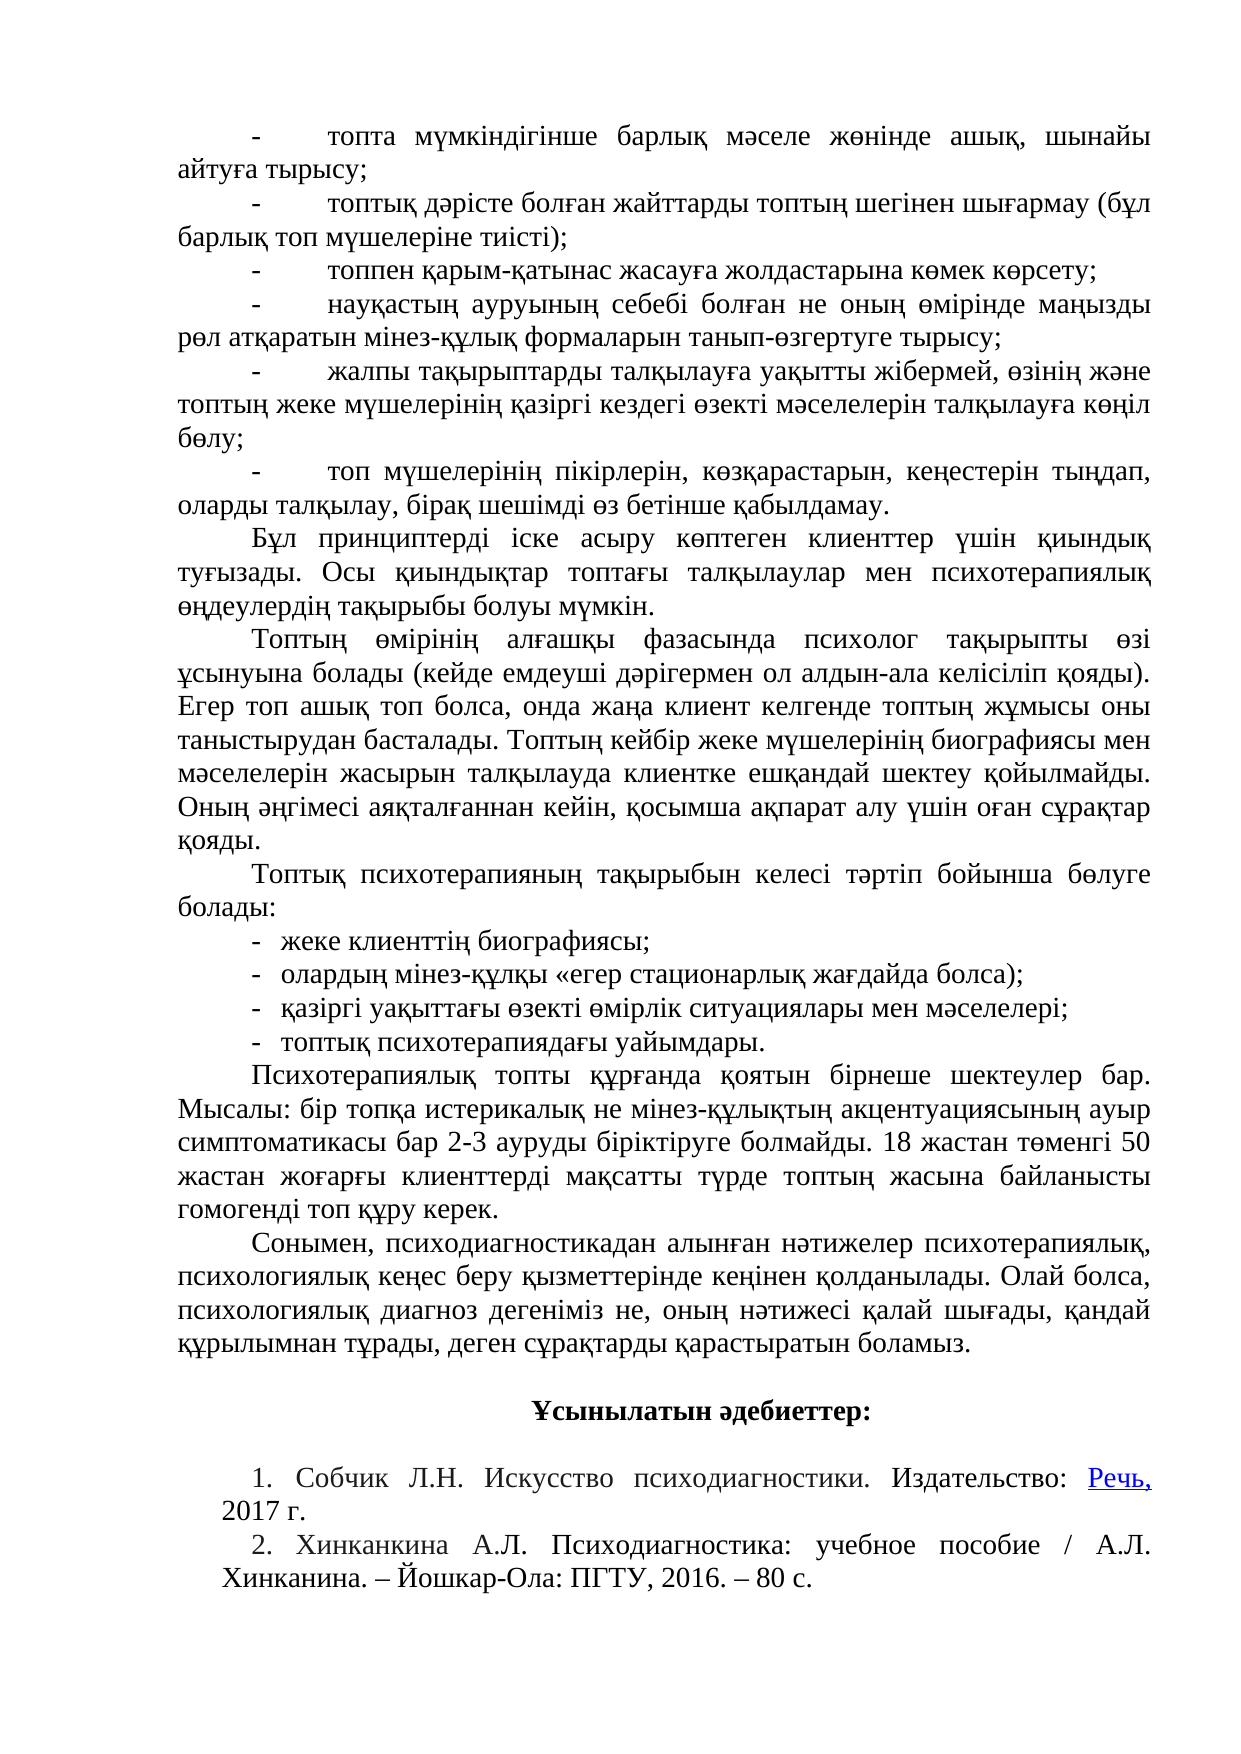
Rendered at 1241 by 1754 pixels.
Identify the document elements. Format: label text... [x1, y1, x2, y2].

text Сонымен, психодиагностикадан алынған нәтижелер психотерапиялық, психологиялық кеңес беру қызметтерінде кеңінен қолданылады. Олай болса, психологиялық диагноз дегеніміз не, оның нәтижесі қалай шығады, қандай құрылымнан тұрады, деген сұрақтарды қарастыратын боламыз. [177, 1225, 1152, 1359]
list Собчик Л.Н. Искусство психодиагностики. Издательство: Речь, 2017 г. [221, 1460, 1152, 1527]
text Ұсынылатын әдебиеттер: [177, 1393, 1152, 1426]
list топпен қарым-қатынас жасауға жолдастарына көмек көрсету; [177, 252, 1152, 286]
list топтық психотерапиядағы уайымдары. [177, 1024, 1152, 1057]
list топтық дәрісте болған жайттарды топтың шегінен шығармау (бұл барлық топ мүшелеріне тиісті); [177, 185, 1152, 252]
list науқастың ауруының себебі болған не оның өмірінде маңызды рөл атқаратын мінез-құлық формаларын танып-өзгертуге тырысу; [177, 286, 1152, 353]
list топта мүмкіндігінше барлық мәселе жөнінде ашық, шынайы айтуға тырысу; [177, 118, 1152, 185]
list жеке клиенттің биографиясы; [177, 923, 1152, 957]
list топ мүшелерінің пікірлерін, көзқарастарын, кеңестерін тыңдап, оларды талқылау, бірақ шешімді өз бетінше қабылдамау. [177, 453, 1152, 521]
text Топтық психотерапияның тақырыбын келесі тәртіп бойынша бөлуге болады: [177, 856, 1152, 923]
list Хинканкина А.Л. Психодиагностика: учебное пособие / А.Л. Хинканина. – Йошкар-Ола: ПГТУ, 2016. – 80 с. [221, 1527, 1152, 1594]
text Топтың өмірінің алғашқы фазасында психолог тақырыпты өзі ұсынуына болады (кейде емдеуші дәрігермен ол алдын-ала келісіліп қояды). Егер топ ашық топ болса, онда жаңа клиент келгенде топтың жұмысы оны таныстырудан басталады. Топтың кейбір жеке мүшелерінің биографиясы мен мәселелерін жасырын талқылауда клиентке ешқандай шектеу қойылмайды. Оның әңгімесі аяқталғаннан кейін, қосымша ақпарат алу үшін оған сұрақтар қояды. [177, 621, 1152, 856]
text Бұл принциптерді іске асыру көптеген клиенттер үшін қиындық туғызады. Осы қиындықтар топтағы талқылаулар мен психотерапиялық өңдеулердің тақырыбы болуы мүмкін. [177, 521, 1152, 621]
text Психотерапиялық топты құрғанда қоятын бірнеше шектеулер бар. Мысалы: бір топқа истерикалық не мінез-құлықтың акцентуациясының ауыр симптоматикасы бар 2-3 ауруды біріктіруге болмайды. 18 жастан төменгі 50 жастан жоғарғы клиенттерді мақсатты түрде топтың жасына байланысты гомогенді топ құру керек. [177, 1057, 1152, 1225]
list қазіргі уақыттағы өзекті өмірлік ситуациялары мен мәселелері; [177, 990, 1152, 1024]
list жалпы тақырыптарды талқылауға уақытты жібермей, өзінің және топтың жеке мүшелерінің қазіргі кездегі өзекті мәселелерін талқылауға көңіл бөлу; [177, 353, 1152, 453]
list олардың мінез-құлқы «егер стационарлық жағдайда болса); [177, 957, 1152, 990]
